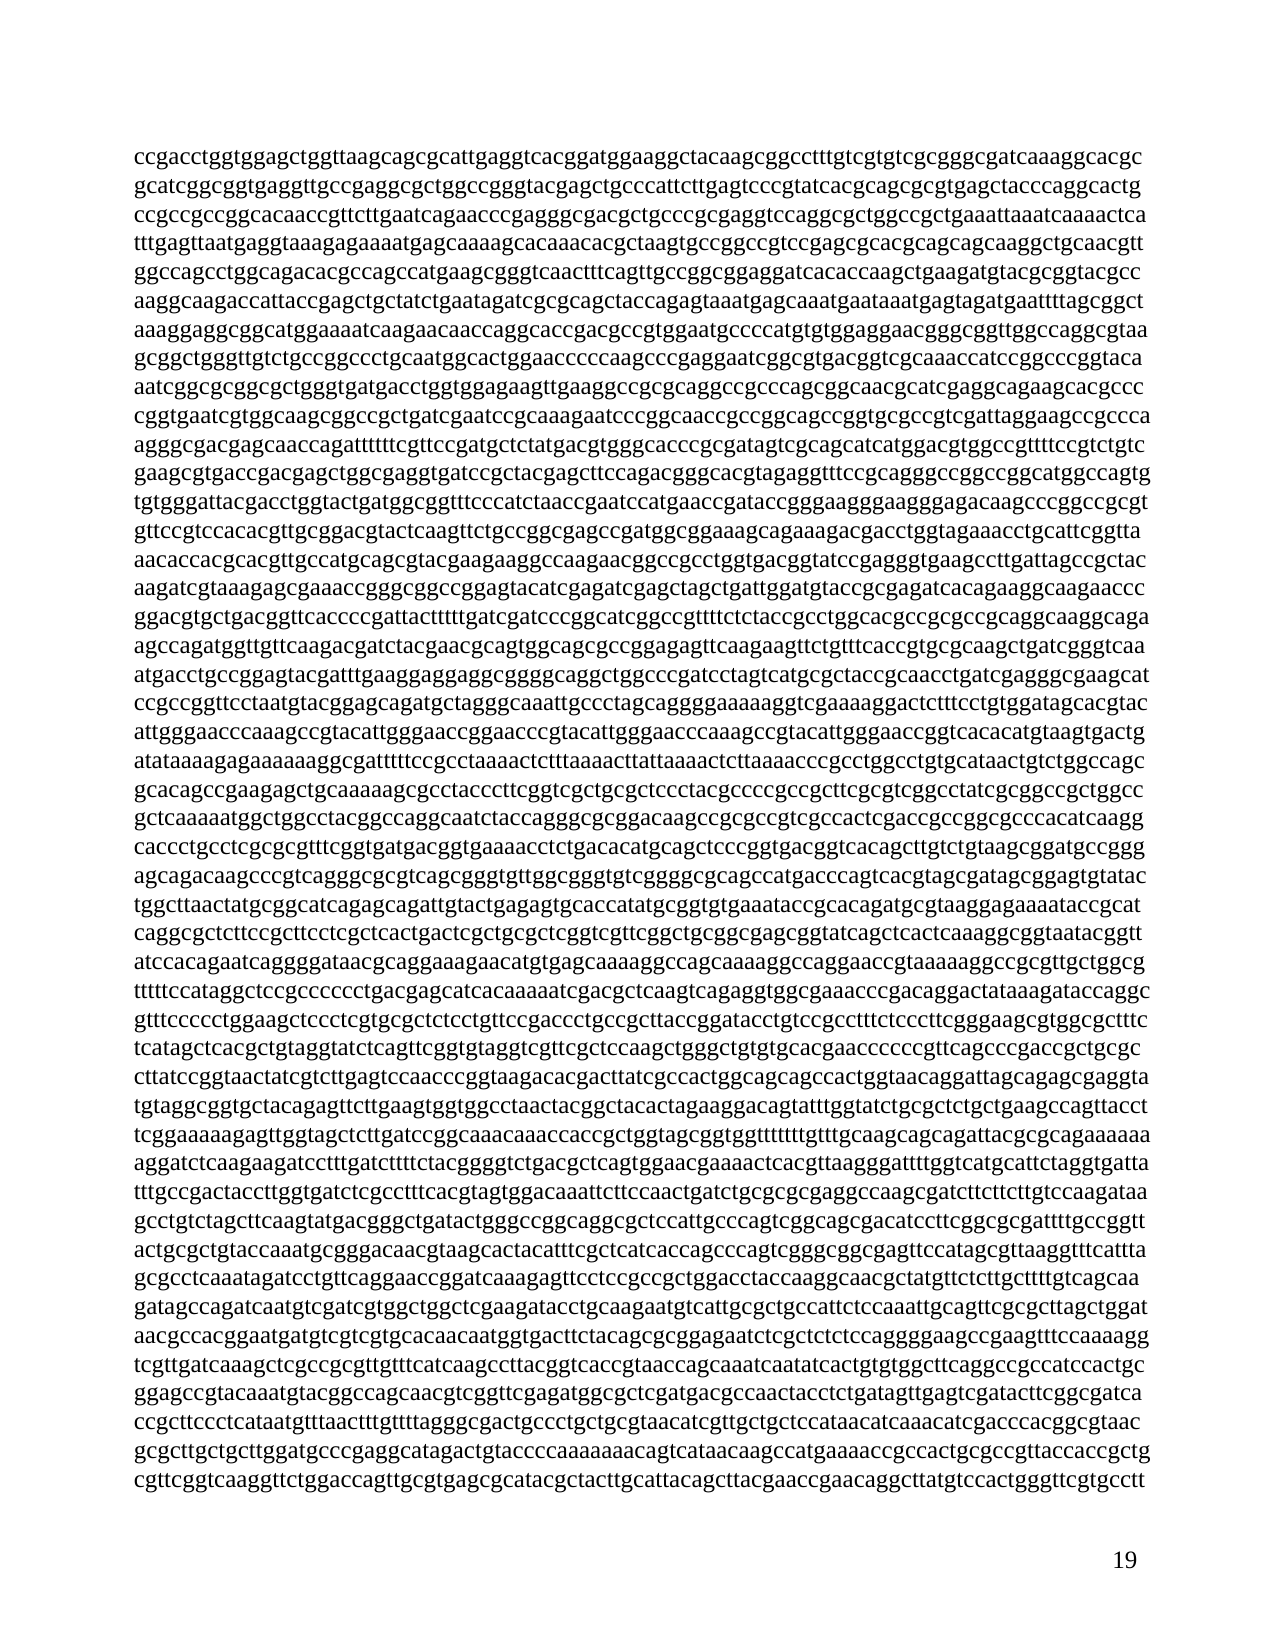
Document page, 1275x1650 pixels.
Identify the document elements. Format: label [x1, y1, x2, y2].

text [133, 141, 1152, 1492]
